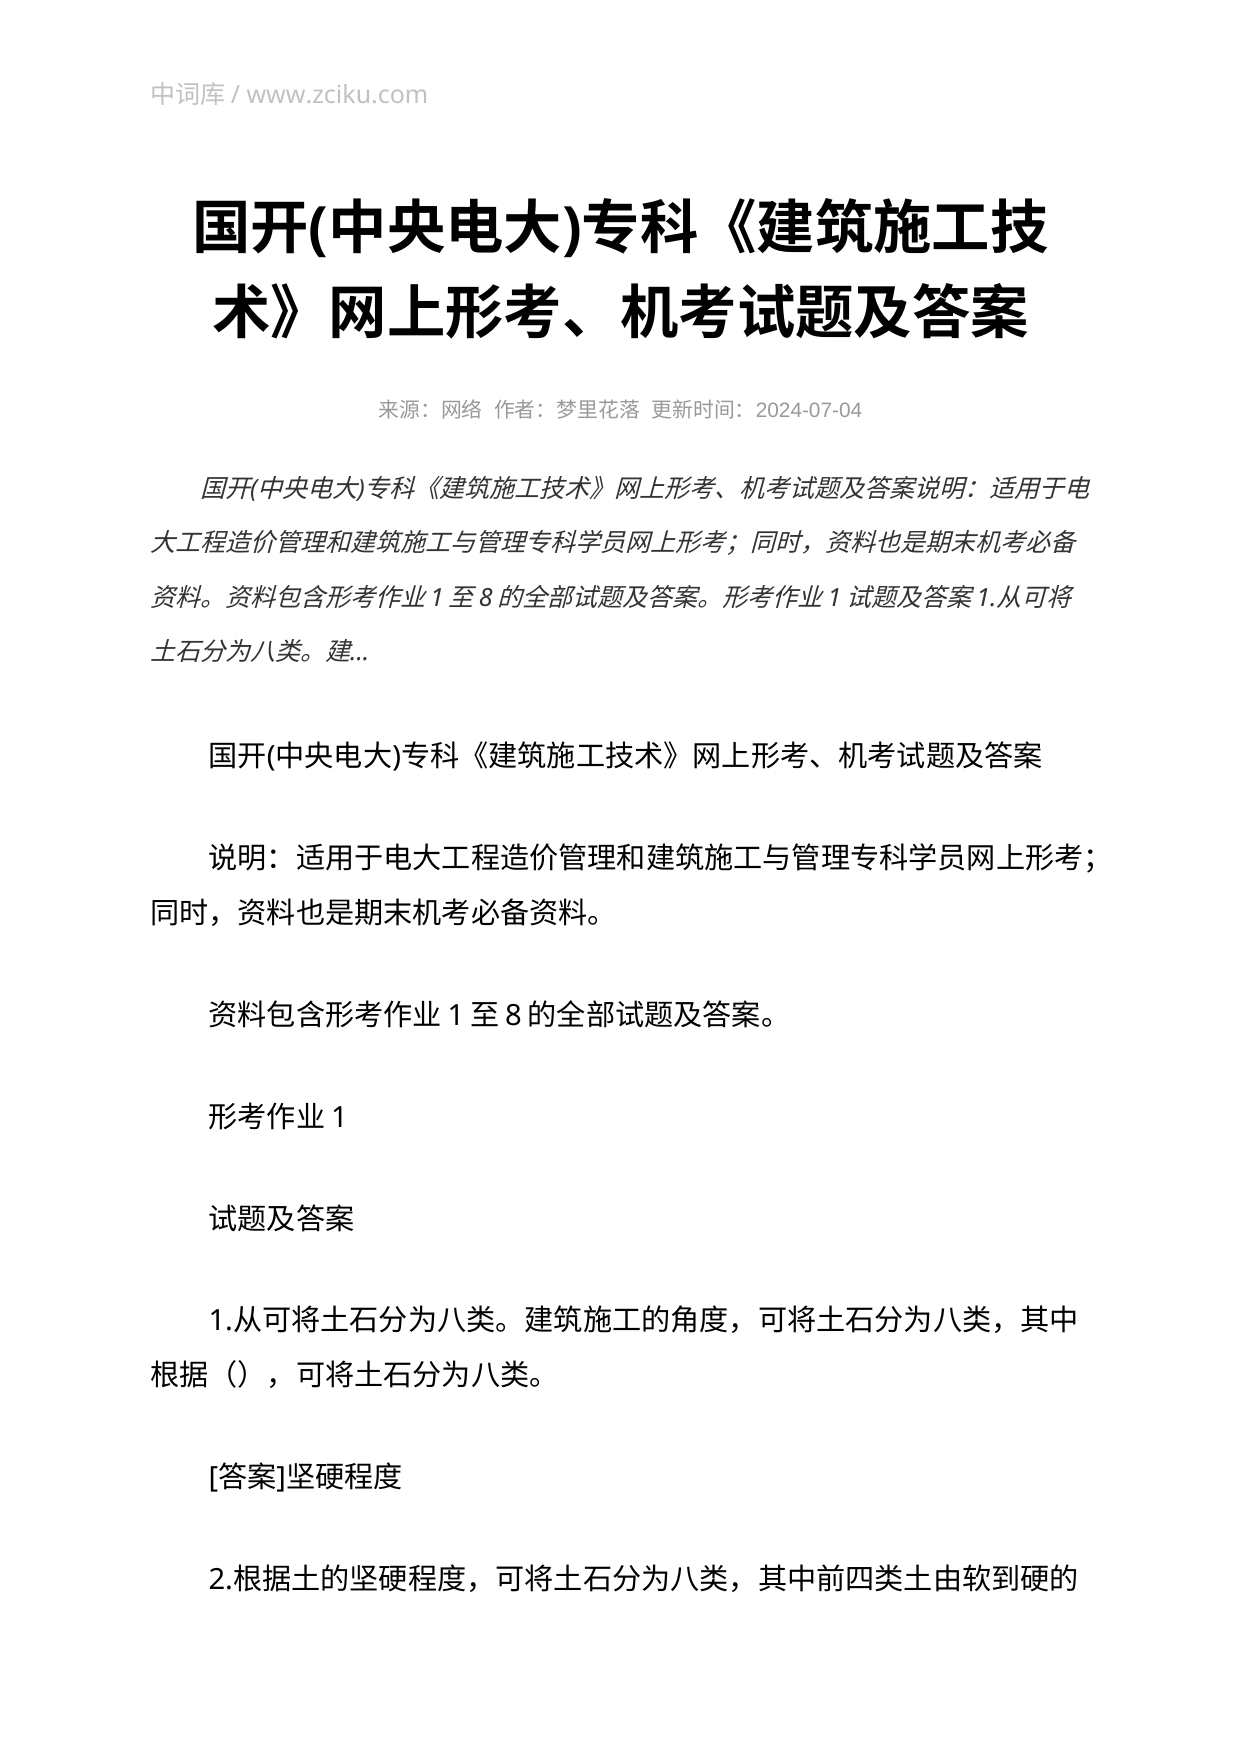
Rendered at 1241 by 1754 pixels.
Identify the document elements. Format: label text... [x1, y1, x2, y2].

text [答案]坚硬程度 [150, 1454, 1090, 1496]
text 形考作业1 [150, 1093, 1090, 1136]
text 资料包含形考作业1至8的全部试题及答案。 [150, 991, 1090, 1034]
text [150, 1556, 1090, 1598]
text 来源：网络 作者：梦里花落 更新时间：2024-07-04 [150, 397, 1090, 421]
text 试题及答案 [150, 1195, 1090, 1237]
text 国开(中央电大)专科《建筑施工技术》网上形考、机考试题及答案 [150, 733, 1090, 775]
subtitle 国开(中央电大)专科《建筑施工技术》网上形考、机考试题及答案 [150, 181, 1090, 351]
text 1.从可将土石分为八类。建筑施工的角度，可将土石分为八类，其中根据（），可将土石分为八类。 [150, 1297, 1090, 1394]
text 说明：适用于电大工程造价管理和建筑施工与管理专科学员网上形考；同时，资料也是期末机考必备资料。 [150, 834, 1090, 932]
text 国开(中央电大)专科《建筑施工技术》网上形考、机考试题及答案说明：适用于电大工程造价管理和建筑施工与管理专科学员网上形考；同时，资料也是期末机考必备资料。资料包含形考作业1至8的全部试题及答案。形考作业1试题及答案1.从可将土石分为八类。建... [150, 468, 1090, 668]
